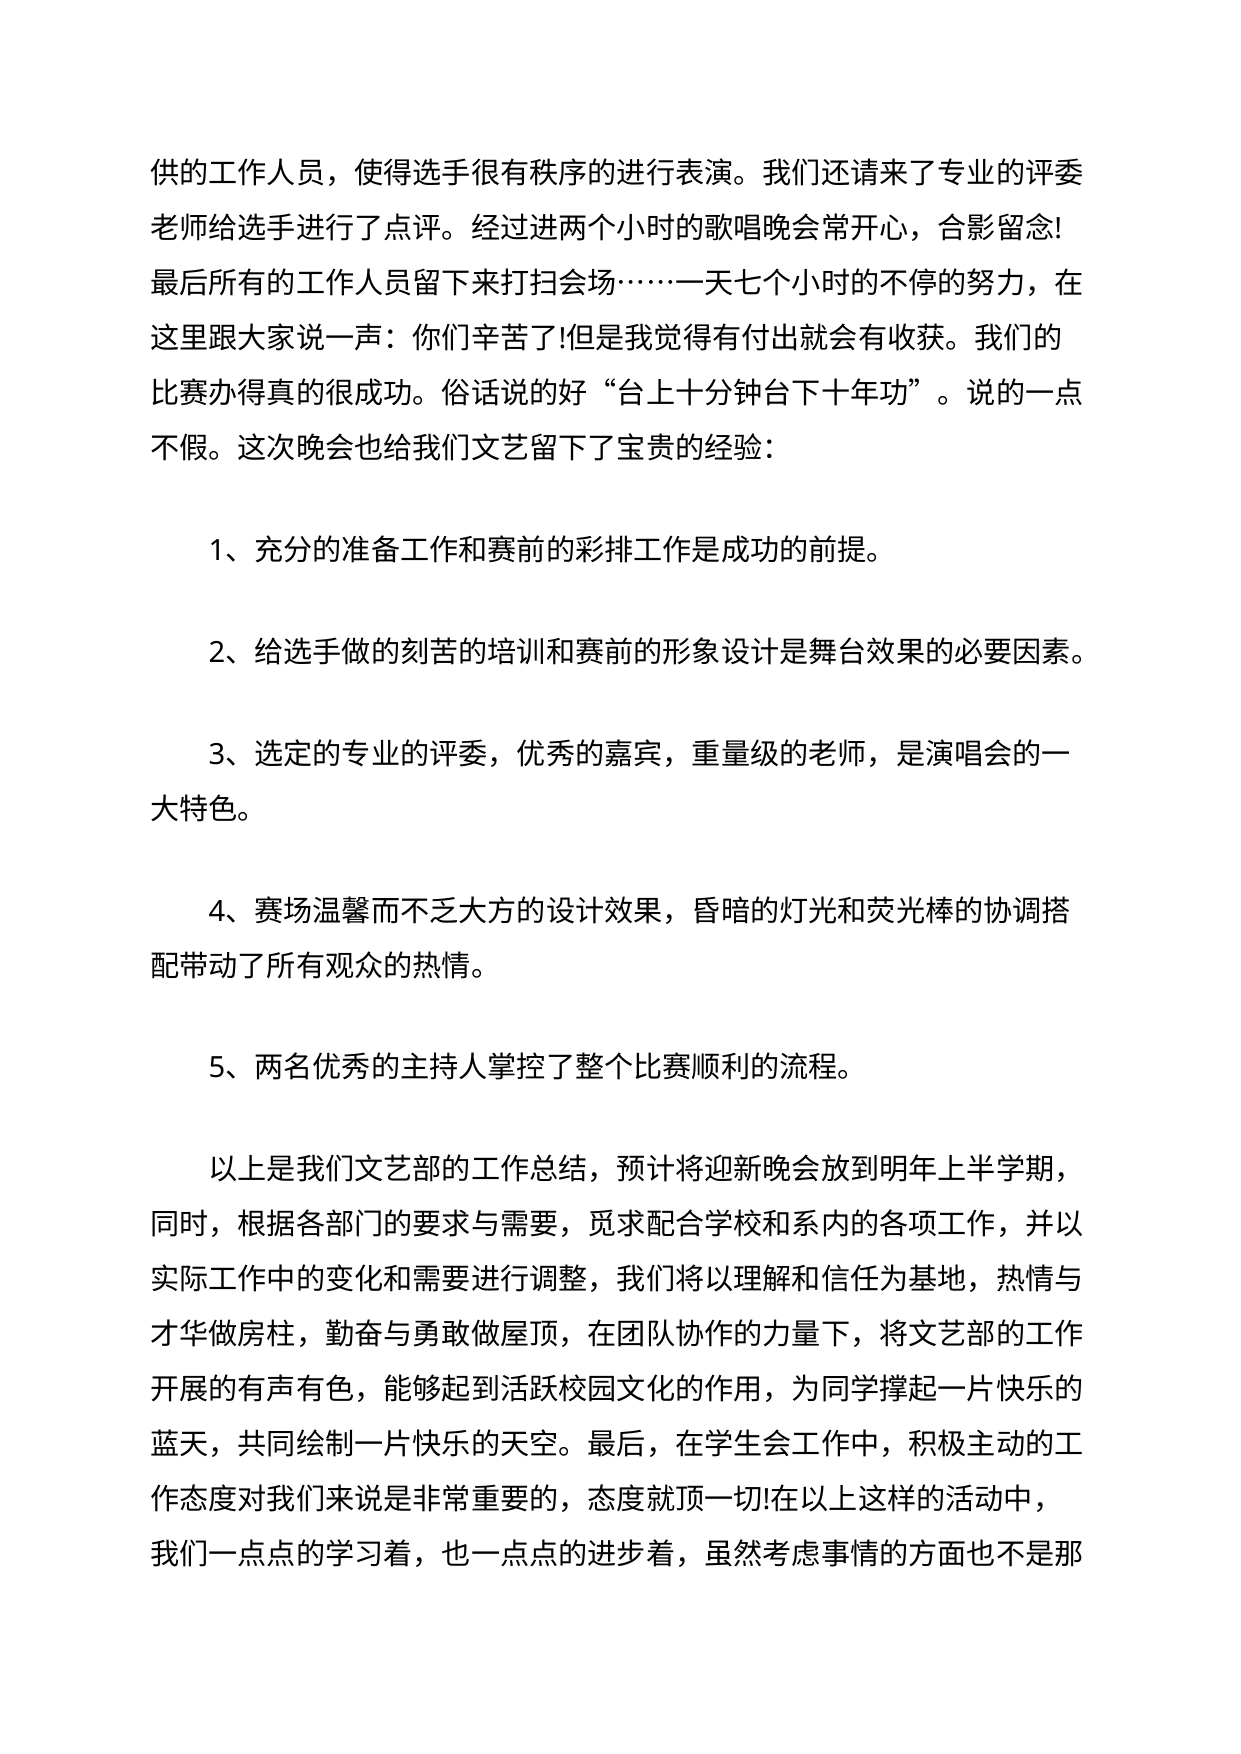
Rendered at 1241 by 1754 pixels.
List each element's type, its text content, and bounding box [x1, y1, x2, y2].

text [150, 150, 1090, 467]
text 5、两名优秀的主持人掌控了整个比赛顺利的流程。 [150, 1044, 1090, 1086]
text 1、充分的准备工作和赛前的彩排工作是成功的前提。 [150, 526, 1090, 569]
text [150, 1146, 1090, 1573]
text 4、赛场温馨而不乏大方的设计效果，昏暗的灯光和荧光棒的协调搭配带动了所有观众的热情。 [150, 887, 1090, 984]
text 2、给选手做的刻苦的培训和赛前的形象设计是舞台效果的必要因素。 [150, 628, 1090, 671]
text 3、选定的专业的评委，优秀的嘉宾，重量级的老师，是演唱会的一大特色。 [150, 730, 1090, 828]
